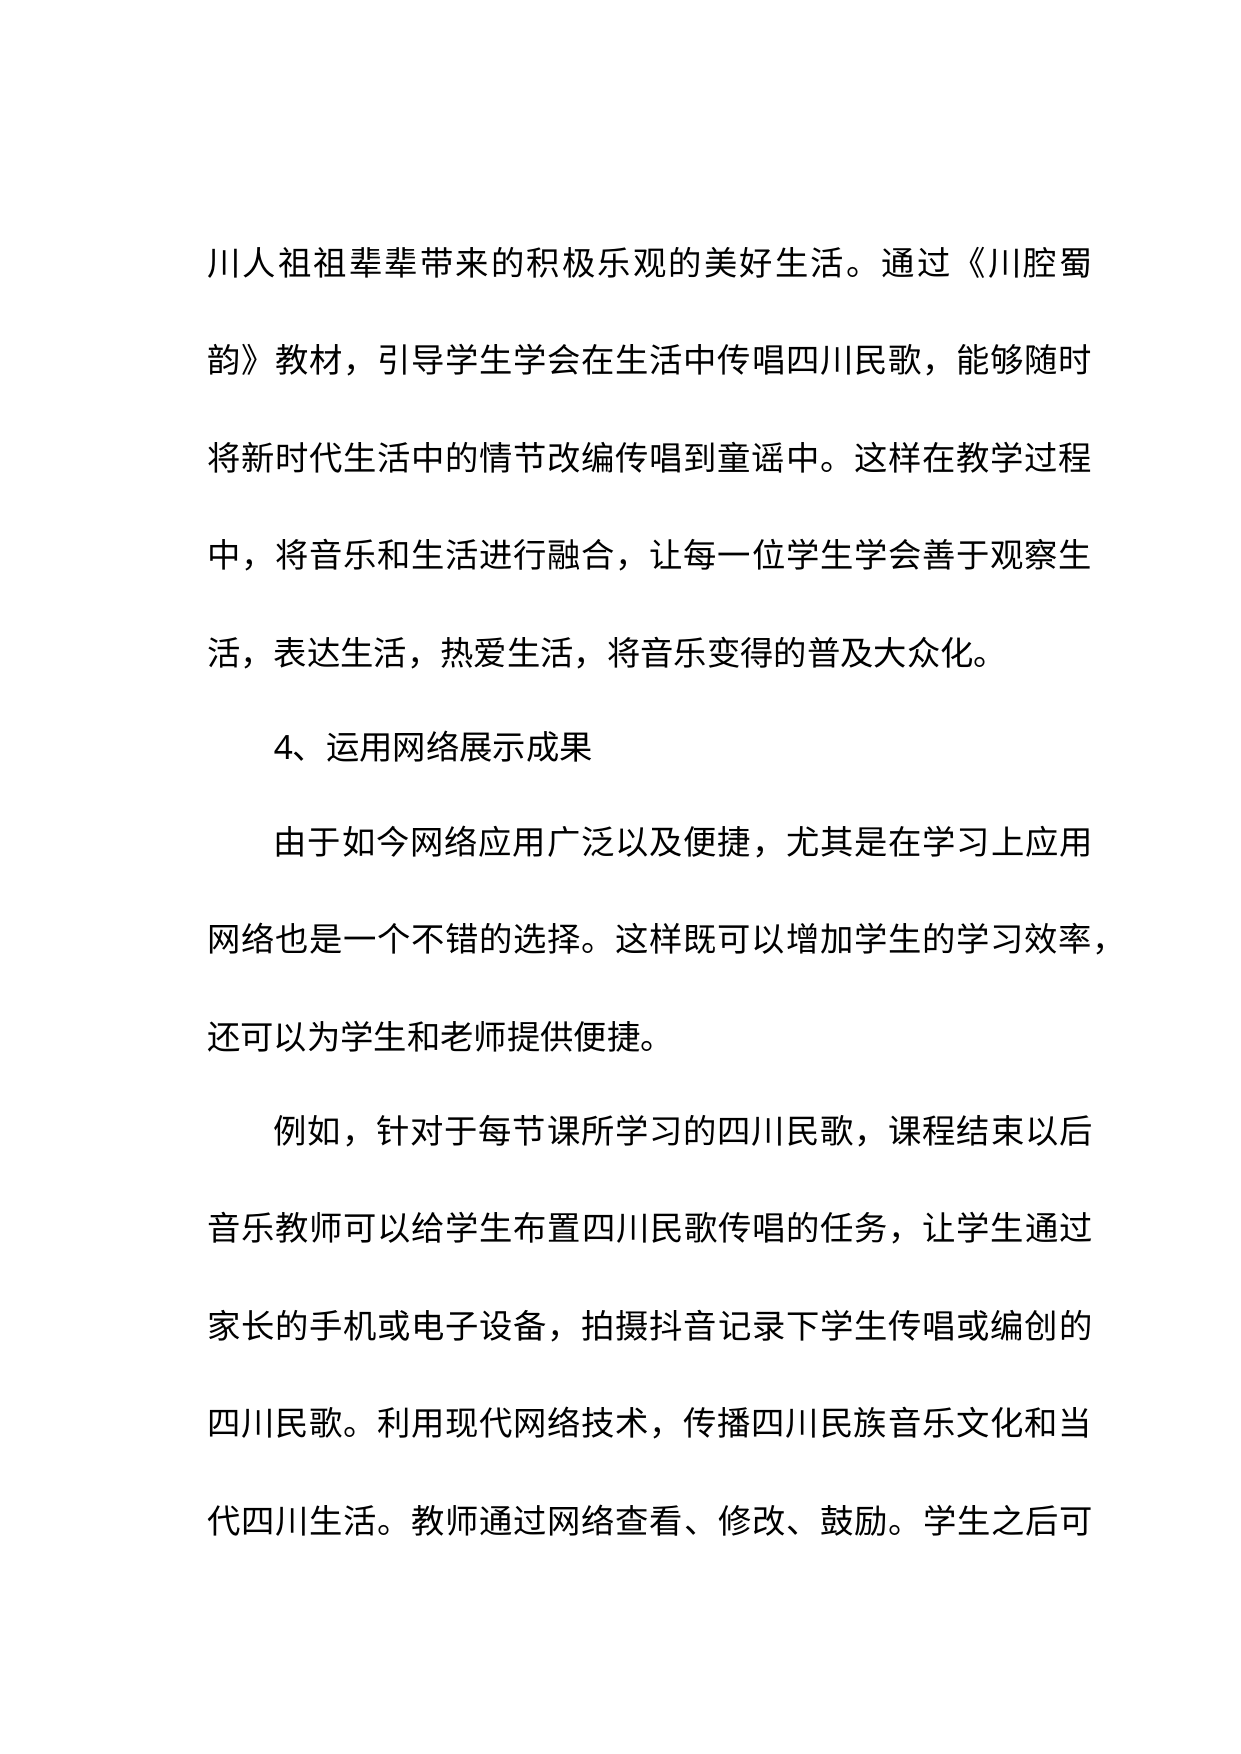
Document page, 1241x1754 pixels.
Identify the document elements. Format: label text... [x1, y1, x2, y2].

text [207, 1096, 1092, 1551]
text 由于如今网络应用广泛以及便捷，尤其是在学习上应用网络也是一个不错的选择。这样既可以增加学生的学习效率，还可以为学生和老师提供便捷。 [207, 807, 1092, 1067]
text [207, 228, 1092, 683]
text 4、运用网络展示成果 [207, 713, 1092, 778]
